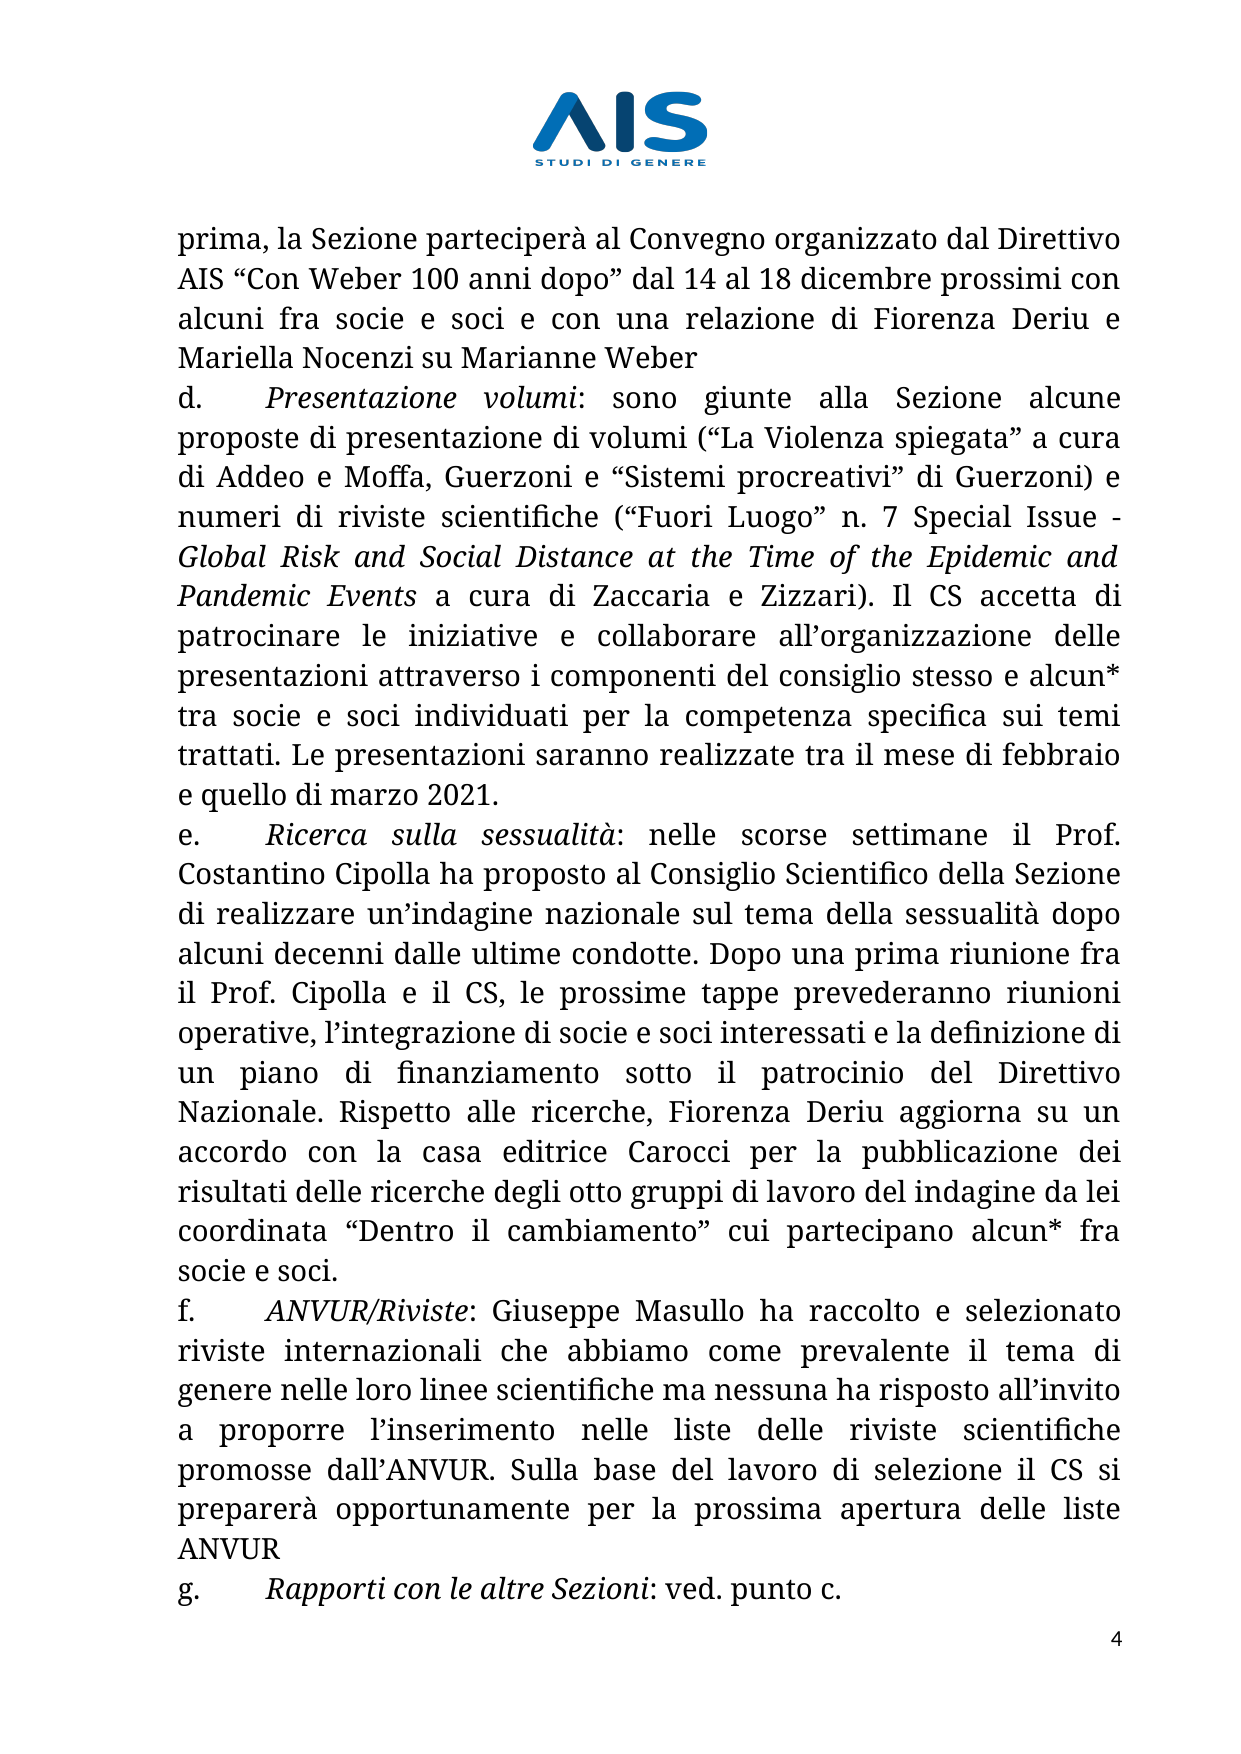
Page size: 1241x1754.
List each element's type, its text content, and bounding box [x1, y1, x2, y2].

list Ricerca sulla sessualità: nelle scorse settimane il Prof. Costantino Cipolla ha proposto al Consiglio Scientifico della Sezione di realizzare un’indagine nazionale sul tema della sessualità dopo alcuni decenni dalle ultime condotte. Dopo una prima riunione fra il Prof. Cipolla e il CS, le prossime tappe prevederanno riunioni operative, l’integrazione di socie e soci interessati e la definizione di un piano di finanziamento sotto il patrocinio del Direttivo Nazionale. Rispetto alle ricerche, Fiorenza Deriu aggiorna su un accordo con la casa editrice Carocci per la pubblicazione dei risultati delle ricerche degli otto gruppi di lavoro del indagine da lei coordinata “Dentro il cambiamento” cui partecipano alcun* fra socie e soci. [177, 814, 1122, 1290]
list Presentazione volumi: sono giunte alla Sezione alcune proposte di presentazione di volumi (“La Violenza spiegata” a cura di Addeo e Moffa, Guerzoni e “Sistemi procreativi” di Guerzoni) e numeri di riviste scientifiche (“Fuori Luogo” n. 7 Special Issue - Global Risk and Social Distance at the Time of the Epidemic and Pandemic Events a cura di Zaccaria e Zizzari). Il CS accetta di patrocinare le iniziative e collaborare all’organizzazione delle presentazioni attraverso i componenti del consiglio stesso e alcun* tra socie e soci individuati per la competenza specifica sui temi trattati. Le presentazioni saranno realizzate tra il mese di febbraio e quello di marzo 2021. [177, 377, 1122, 814]
list ANVUR/Riviste: Giuseppe Masullo ha raccolto e selezionato riviste internazionali che abbiamo come prevalente il tema di genere nelle loro linee scientifiche ma nessuna ha risposto all’invito a proporre l’inserimento nelle liste delle riviste scientifiche promosse dall’ANVUR. Sulla base del lavoro di selezione il CS si preparerà opportunamente per la prossima apertura delle liste ANVUR [177, 1290, 1122, 1568]
list Rapporti con le altre Sezioni: ved. punto c. [177, 1568, 1122, 1608]
picture [507, 73, 733, 219]
